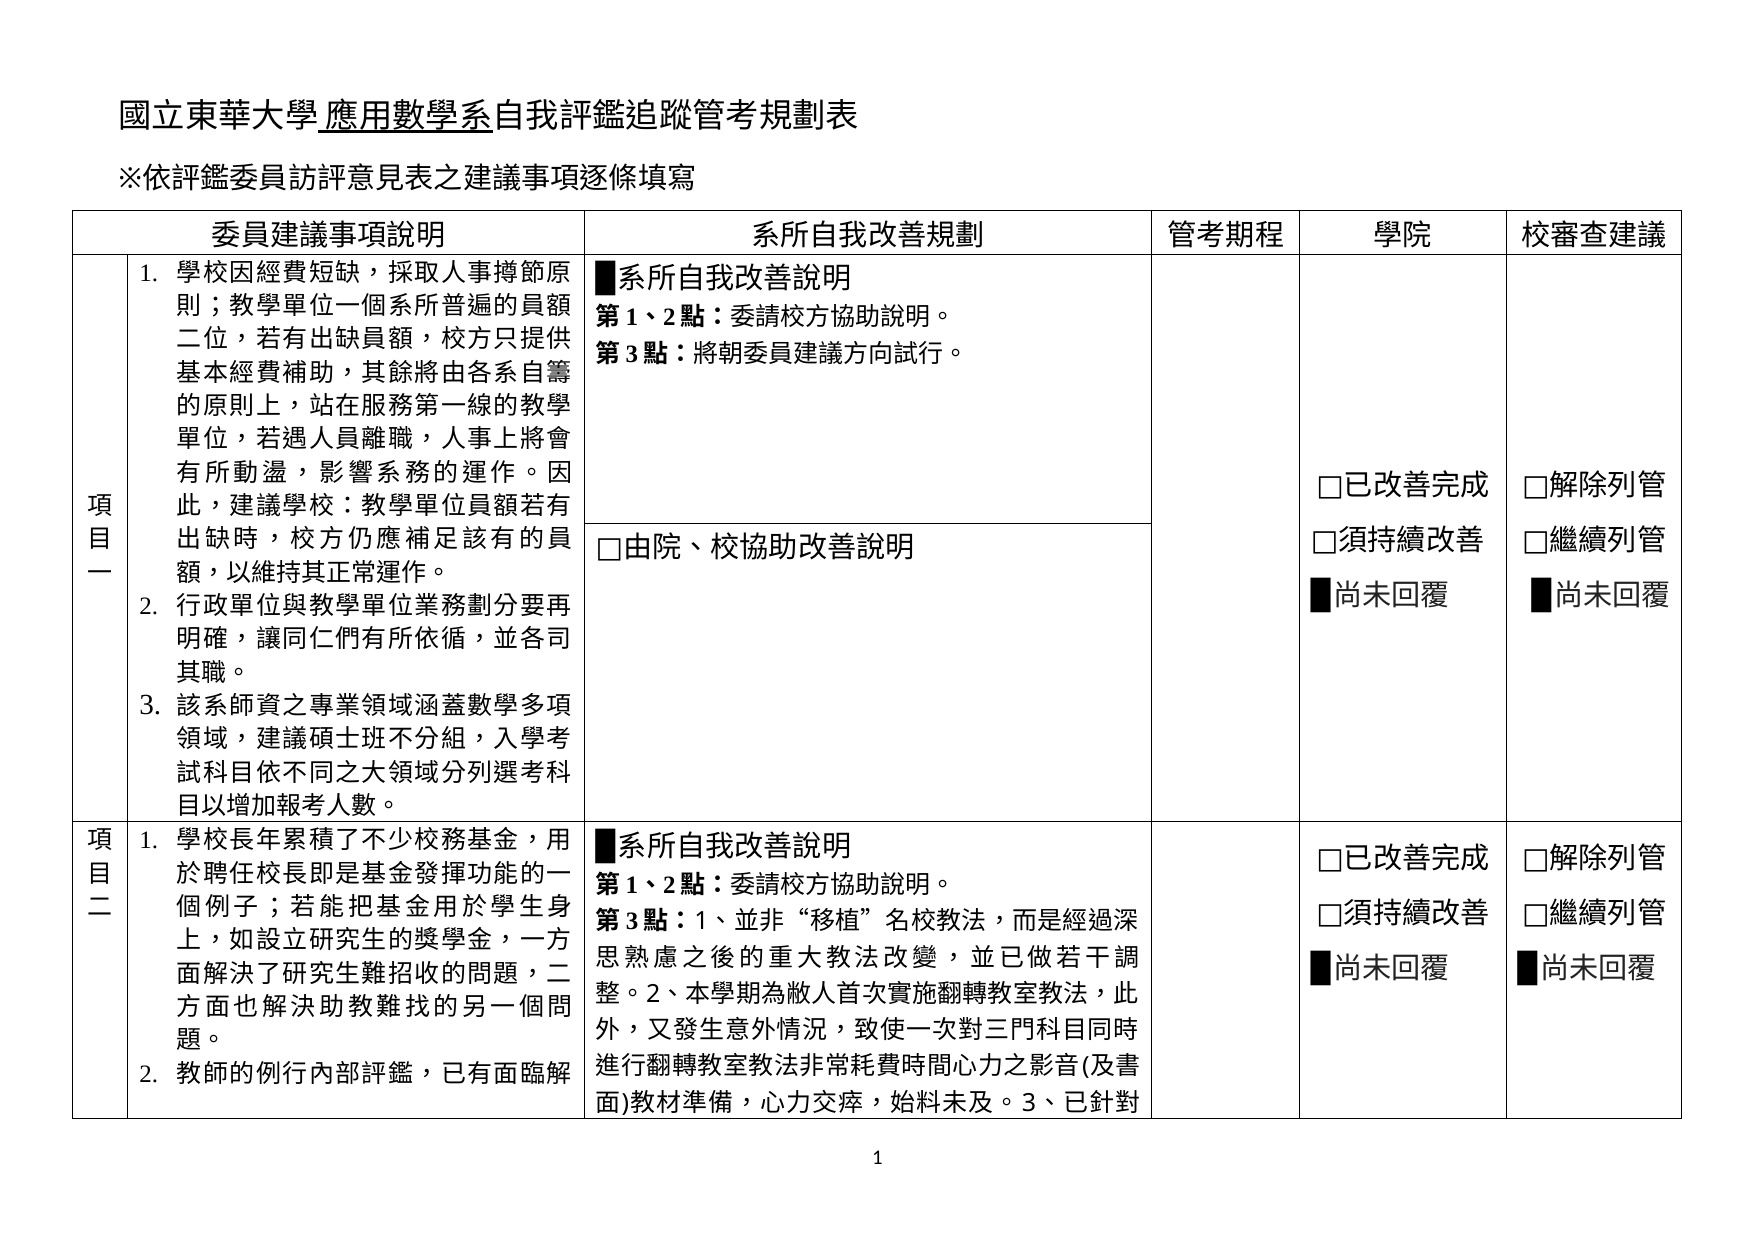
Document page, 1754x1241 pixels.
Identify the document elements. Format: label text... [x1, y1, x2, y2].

table_cell □由院、校協助改善說明 [585, 524, 1151, 821]
table_cell 項目二 [73, 822, 127, 1118]
table_header 校審查建議 [1507, 211, 1681, 253]
table_cell ▉系所自我改善說明 第1、2點：委請校方協助說明。 第3點：將朝委員建議方向試行。 [585, 255, 1151, 522]
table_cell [128, 822, 584, 1118]
table_header 系所自我改善規劃 [585, 211, 1151, 253]
table_cell □解除列管 □繼續列管 ▉尚未回覆 [1507, 822, 1681, 1118]
table_cell □解除列管 □繼續列管 ▉尚未回覆 [1507, 255, 1681, 821]
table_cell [585, 822, 1151, 1118]
table_cell [1152, 255, 1299, 821]
table_cell □已改善完成 □須持續改善 ▉尚未回覆 [1300, 255, 1506, 821]
table_header 學院 [1300, 211, 1506, 253]
table_cell 項目一 [73, 255, 127, 821]
table_cell [1152, 822, 1299, 1118]
table_header 管考期程 [1152, 211, 1299, 253]
text 國立東華大學 應用數學系自我評鑑追蹤管考規劃表 [118, 89, 1636, 137]
table_header 委員建議事項說明 [73, 211, 584, 253]
table_cell □已改善完成 □須持續改善 ▉尚未回覆 [1300, 822, 1506, 1118]
table_cell 學校因經費短缺，採取人事撙節原則；教學單位一個系所普遍的員額二位，若有出缺員額，校方只提供基本經費補助，其餘將由各系自籌的原則上，站在服務第一線的教學單位，若遇人員離職，人事上將會有所動盪，影響系務的運作。因此，建議學校：教學單位員額若有出缺時，校方仍應補足該有的員額，以維持其正常運作。 行政單位與教學單位業務劃分要再明確，讓同仁們有所依循，並各司其職。 該系師資之專業領域涵蓋數學多項領域，建議碩士班不分組，入學考試科目依不同之大領域分列選考科目以增加報考人數。 [128, 255, 584, 821]
text ※依評鑑委員訪評意見表之建議事項逐條填寫 [118, 150, 1636, 198]
